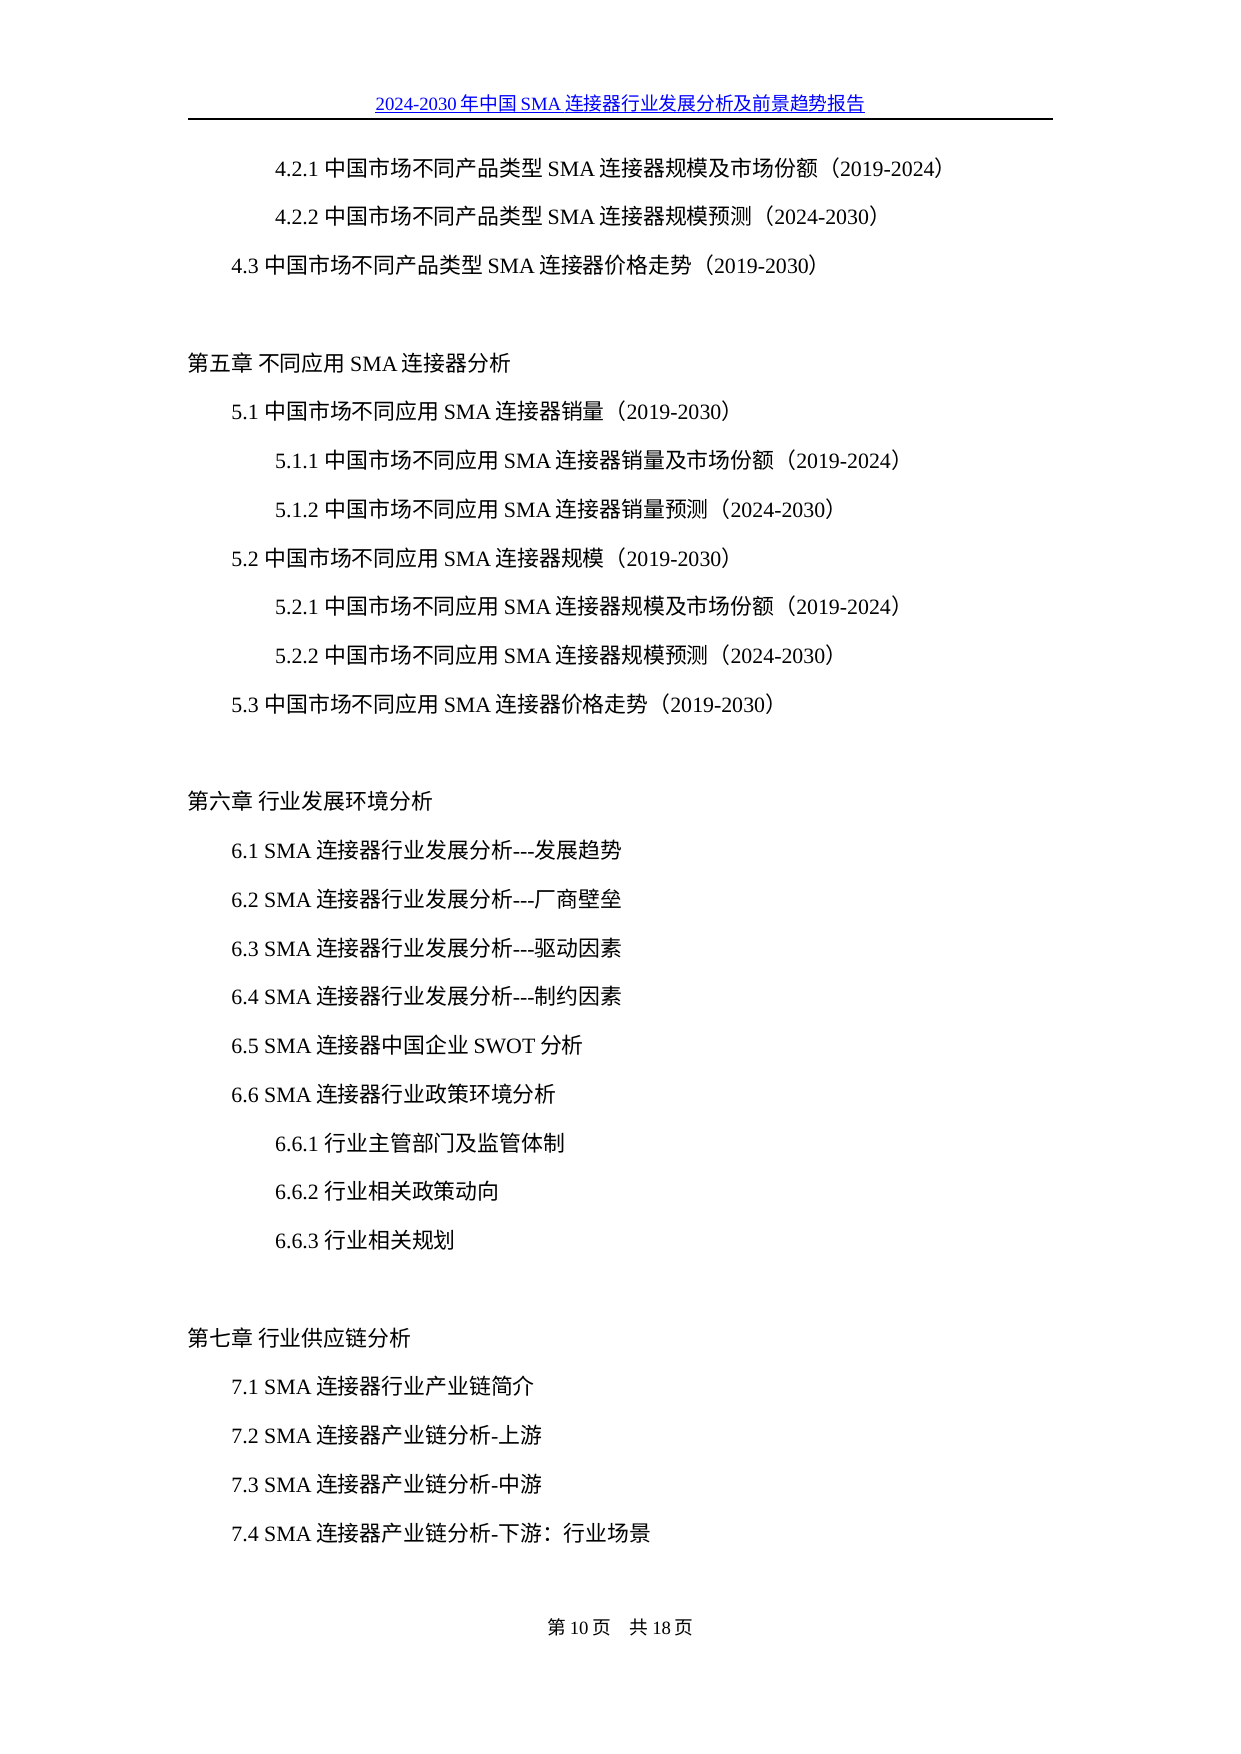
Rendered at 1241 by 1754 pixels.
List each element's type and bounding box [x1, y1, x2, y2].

text [187, 150, 1053, 1548]
